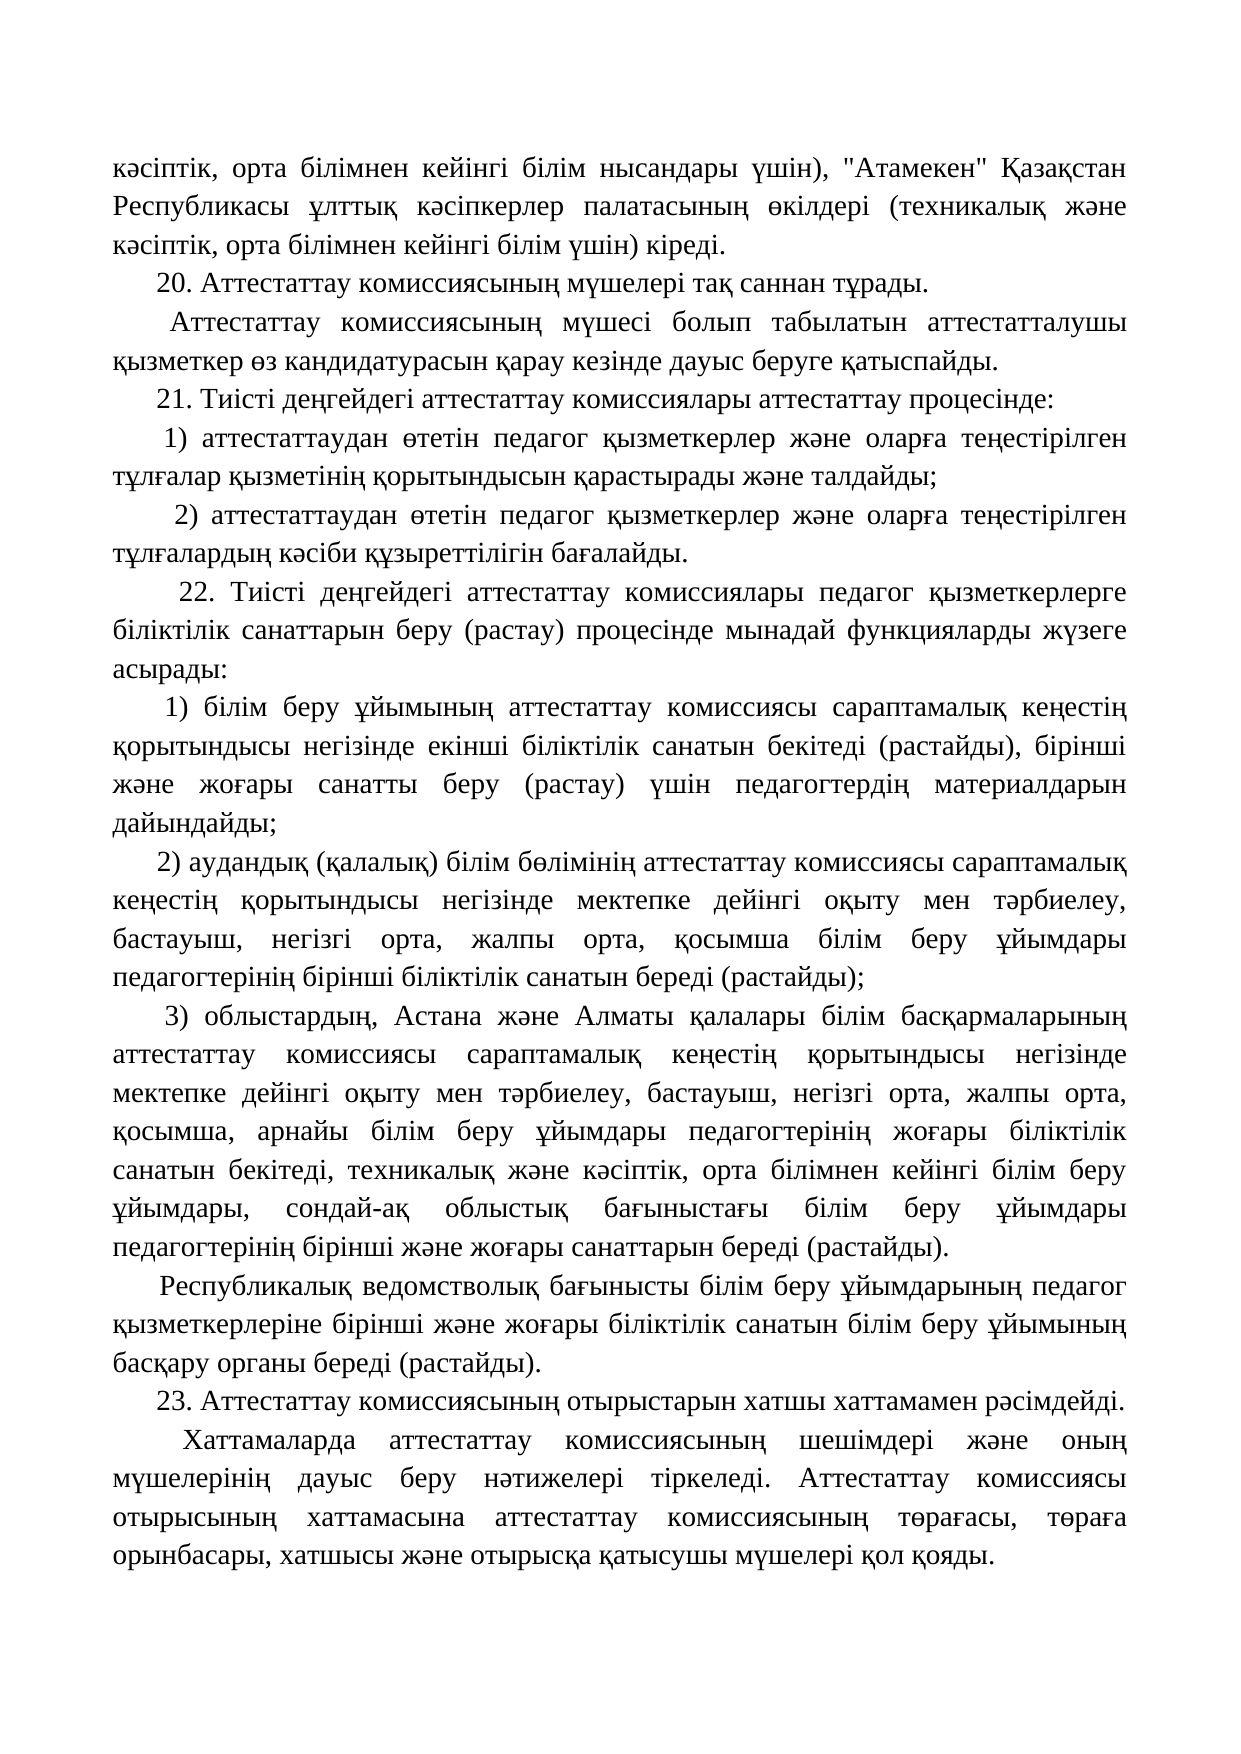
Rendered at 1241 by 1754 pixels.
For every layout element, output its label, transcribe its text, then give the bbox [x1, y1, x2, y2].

text 21. Тиісті деңгейдегі аттестаттау комиссиялары аттестаттау процесінде: [112, 381, 1128, 415]
text 20. Аттестаттау комиссиясының мүшелері тақ саннан тұрады. [112, 266, 1128, 299]
text 1) аттестаттаудан өтетін педагог қызметкерлер және оларға теңестірілген тұлғалар қызметінің қорытындысын қарастырады және талдайды; [112, 420, 1128, 492]
text 3) облыстардың, Астана және Алматы қалалары білім басқармаларының аттестаттау комиссиясы сараптамалық кеңестің қорытындысы негізінде мектепке дейінгі оқыту мен тәрбиелеу, бастауыш, негізгі орта, жалпы орта, қосымша, арнайы білім беру ұйымдары педагогтерінің жоғары біліктілік санатын бекітеді, техникалық және кәсіптік, орта білімнен кейінгі білім беру ұйымдары, сондай-ақ облыстық бағыныстағы білім беру ұйымдары педагогтерінің бірінші және жоғары санаттарын береді (растайды). [112, 998, 1128, 1263]
text Хаттамаларда аттестаттау комиссиясының шешімдері және оның мүшелерінің дауыс беру нәтижелері тіркеледі. Аттестаттау комиссиясы отырысының хаттамасына аттестаттау комиссиясының төрағасы, төраға орынбасары, хатшысы және отырысқа қатысушы мүшелері қол қояды. [112, 1422, 1128, 1571]
text Аттестаттау комиссиясының мүшесі болып табылатын аттестатталушы қызметкер өз кандидатурасын қарау кезінде дауыс беруге қатыспайды. [112, 304, 1128, 376]
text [112, 150, 1128, 261]
text Республикалық ведомстволық бағынысты білім беру ұйымдарының педагог қызметкерлеріне бірінші және жоғары біліктілік санатын білім беру ұйымының басқару органы береді (растайды). [112, 1268, 1128, 1378]
text 23. Аттестаттау комиссиясының отырыстарын хатшы хаттамамен рәсімдейді. [112, 1383, 1128, 1417]
text 2) аттестаттаудан өтетін педагог қызметкерлер және оларға теңестірілген тұлғалардың кәсіби құзыреттілігін бағалайды. [112, 497, 1128, 569]
text 2) аудандық (қалалық) білім бөлімінің аттестаттау комиссиясы сараптамалық кеңестің қорытындысы негізінде мектепке дейінгі оқыту мен тәрбиелеу, бастауыш, негізгі орта, жалпы орта, қосымша білім беру ұйымдары педагогтерінің бірінші біліктілік санатын береді (растайды); [112, 844, 1128, 993]
text 22. Тиісті деңгейдегі аттестаттау комиссиялары педагог қызметкерлерге біліктілік санаттарын беру (растау) процесінде мынадай функцияларды жүзеге асырады: [112, 574, 1128, 684]
text 1) білім беру ұйымының аттестаттау комиссиясы сараптамалық кеңестің қорытындысы негізінде екінші біліктілік санатын бекітеді (растайды), бірінші және жоғары санатты беру (растау) үшін педагогтердің материалдарын дайындайды; [112, 689, 1128, 839]
